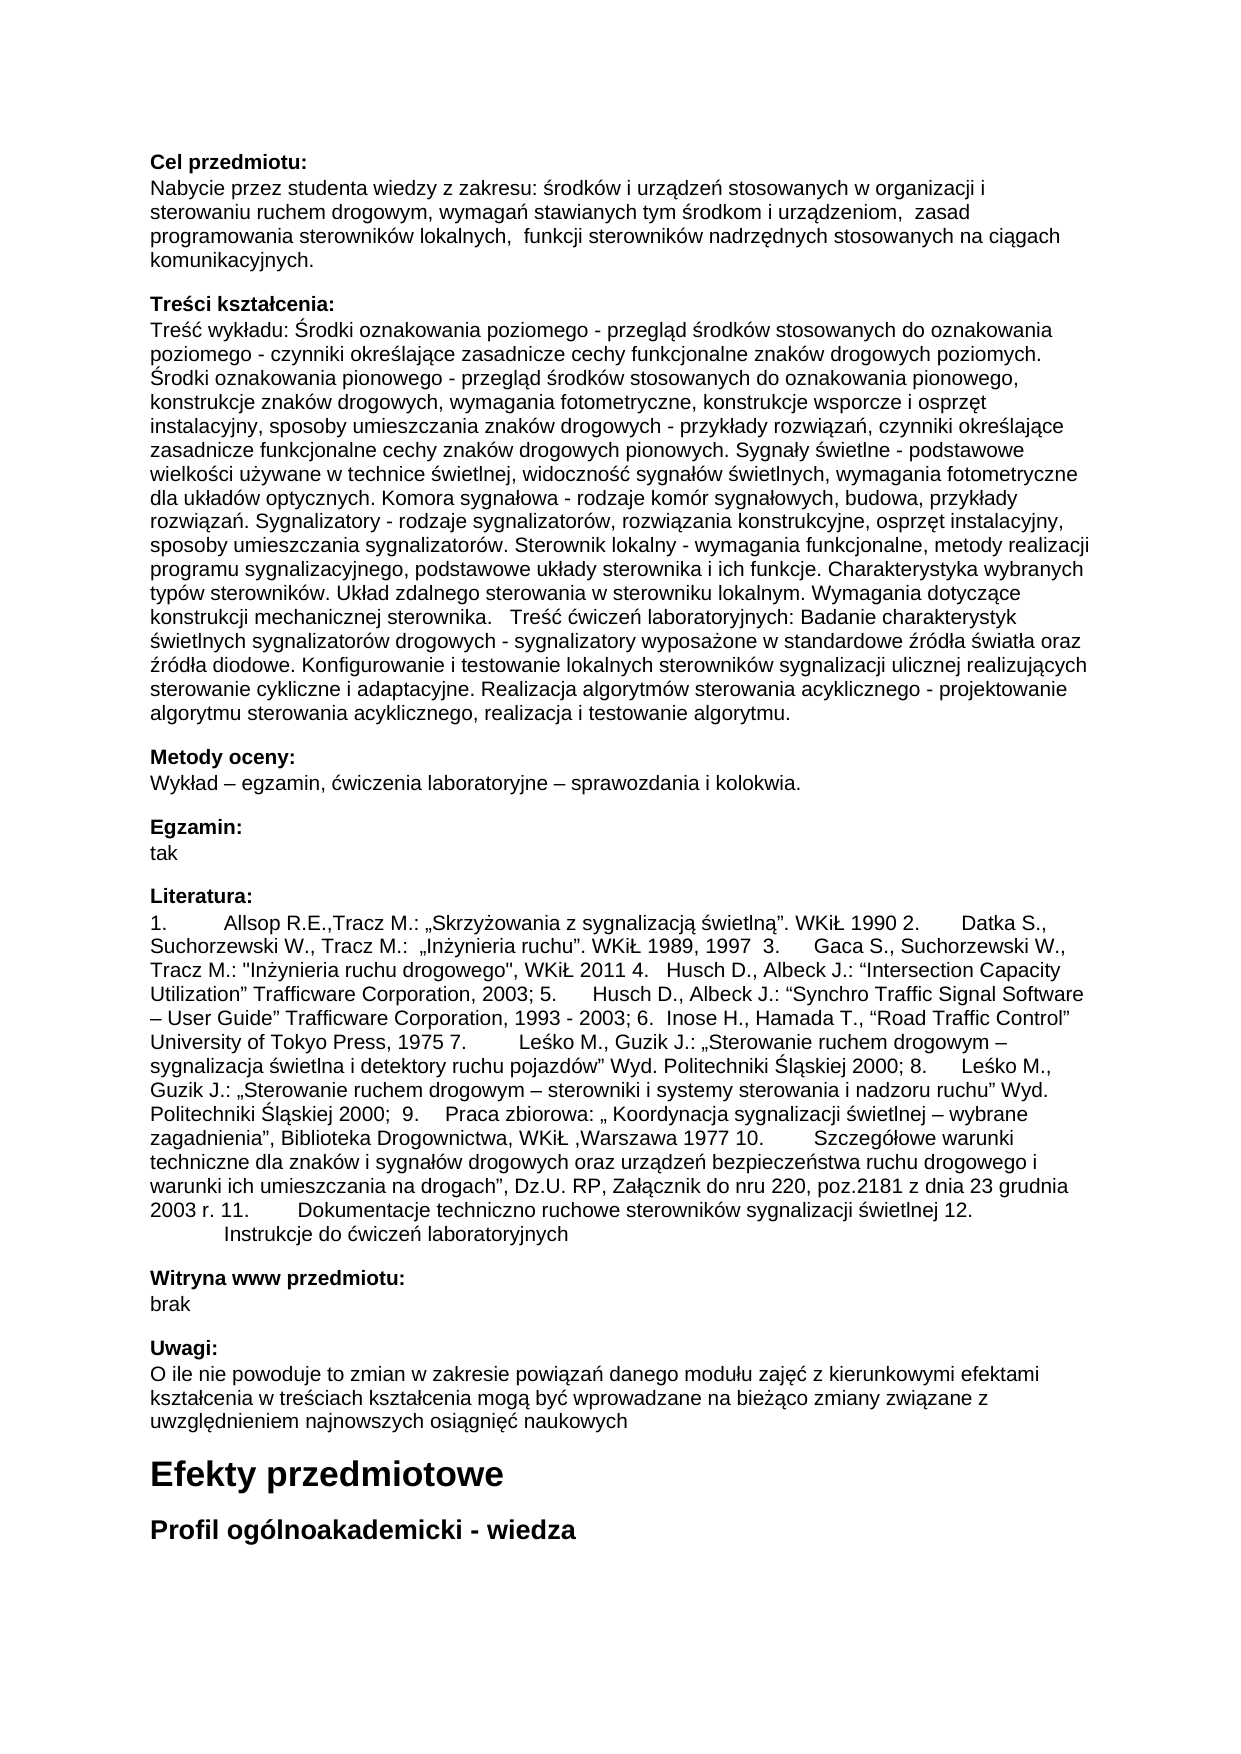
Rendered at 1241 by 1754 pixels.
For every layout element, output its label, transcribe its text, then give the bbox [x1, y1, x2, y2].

text 1. Allsop R.E.,Tracz M.: „Skrzyżowania z sygnalizacją świetlną”. WKiŁ 1990 2. Datka S., Suchorzewski W., Tracz M.: „Inżynieria ruchu”. WKiŁ 1989, 1997 3. Gaca S., Suchorzewski W., Tracz M.: "Inżynieria ruchu drogowego", WKiŁ 2011 4. Husch D., Albeck J.: “Intersection Capacity Utilization” Trafficware Corporation, 2003; 5. Husch D., Albeck J.: “Synchro Traffic Signal Software – User Guide” Trafficware Corporation, 1993 - 2003; 6. Inose H., Hamada T., “Road Traffic Control” University of Tokyo Press, 1975 7. Leśko M., Guzik J.: „Sterowanie ruchem drogowym – sygnalizacja świetlna i detektory ruchu pojazdów” Wyd. Politechniki Śląskiej 2000; 8. Leśko M., Guzik J.: „Sterowanie ruchem drogowym – sterowniki i systemy sterowania i nadzoru ruchu” Wyd. Politechniki Śląskiej 2000; 9. Praca zbiorowa: „ Koordynacja sygnalizacji świetlnej – wybrane zagadnienia”, Biblioteka Drogownictwa, WKiŁ ,Warszawa 1977 10. Szczegółowe warunki techniczne dla znaków i sygnałów drogowych oraz urządzeń bezpieczeństwa ruchu drogowego i warunki ich umieszczania na drogach”, Dz.U. RP, Załącznik do nru 220, poz.2181 z dnia 23 grudnia 2003 r. 11. Dokumentacje techniczno ruchowe sterowników sygnalizacji świetlnej 12. Instrukcje do ćwiczeń laboratoryjnych [150, 910, 1090, 1246]
text Egzamin: [150, 814, 1090, 838]
text Wykład – egzamin, ćwiczenia laboratoryjne – sprawozdania i kolokwia. [150, 771, 1090, 795]
text Nabycie przez studenta wiedzy z zakresu: środków i urządzeń stosowanych w organizacji i sterowaniu ruchem drogowym, wymagań stawianych tym środkom i urządzeniom, zasad programowania sterowników lokalnych, funkcji sterowników nadrzędnych stosowanych na ciągach komunikacyjnych. [150, 176, 1090, 272]
subtitle Efekty przedmiotowe [150, 1453, 1090, 1494]
text Cel przedmiotu: [150, 150, 1090, 174]
subtitle Profil ogólnoakademicki - wiedza [150, 1514, 1090, 1545]
text Literatura: [150, 884, 1090, 908]
text Metody oceny: [150, 745, 1090, 769]
text Treść wykładu: Środki oznakowania poziomego - przegląd środków stosowanych do oznakowania poziomego - czynniki określające zasadnicze cechy funkcjonalne znaków drogowych poziomych. Środki oznakowania pionowego - przegląd środków stosowanych do oznakowania pionowego, konstrukcje znaków drogowych, wymagania fotometryczne, konstrukcje wsporcze i osprzęt instalacyjny, sposoby umieszczania znaków drogowych - przykłady rozwiązań, czynniki określające zasadnicze funkcjonalne cechy znaków drogowych pionowych. Sygnały świetlne - podstawowe wielkości używane w technice świetlnej, widoczność sygnałów świetlnych, wymagania fotometryczne dla układów optycznych. Komora sygnałowa - rodzaje komór sygnałowych, budowa, przykłady rozwiązań. Sygnalizatory - rodzaje sygnalizatorów, rozwiązania konstrukcyjne, osprzęt instalacyjny, sposoby umieszczania sygnalizatorów. Sterownik lokalny - wymagania funkcjonalne, metody realizacji programu sygnalizacyjnego, podstawowe układy sterownika i ich funkcje. Charakterystyka wybranych typów sterowników. Układ zdalnego sterowania w sterowniku lokalnym. Wymagania dotyczące konstrukcji mechanicznej sterownika. Treść ćwiczeń laboratoryjnych: Badanie charakterystyk świetlnych sygnalizatorów drogowych - sygnalizatory wyposażone w standardowe źródła światła oraz źródła diodowe. Konfigurowanie i testowanie lokalnych sterowników sygnalizacji ulicznej realizujących sterowanie cykliczne i adaptacyjne. Realizacja algorytmów sterowania acyklicznego - projektowanie algorytmu sterowania acyklicznego, realizacja i testowanie algorytmu. [150, 318, 1090, 725]
text Uwagi: [150, 1335, 1090, 1359]
text O ile nie powoduje to zmian w zakresie powiązań danego modułu zajęć z kierunkowymi efektami kształcenia w treściach kształcenia mogą być wprowadzane na bieżąco zmiany związane z uwzględnieniem najnowszych osiągnięć naukowych [150, 1361, 1090, 1433]
text Treści kształcenia: [150, 292, 1090, 316]
text tak [150, 841, 1090, 864]
text Witryna www przedmiotu: [150, 1266, 1090, 1289]
text brak [150, 1292, 1090, 1316]
